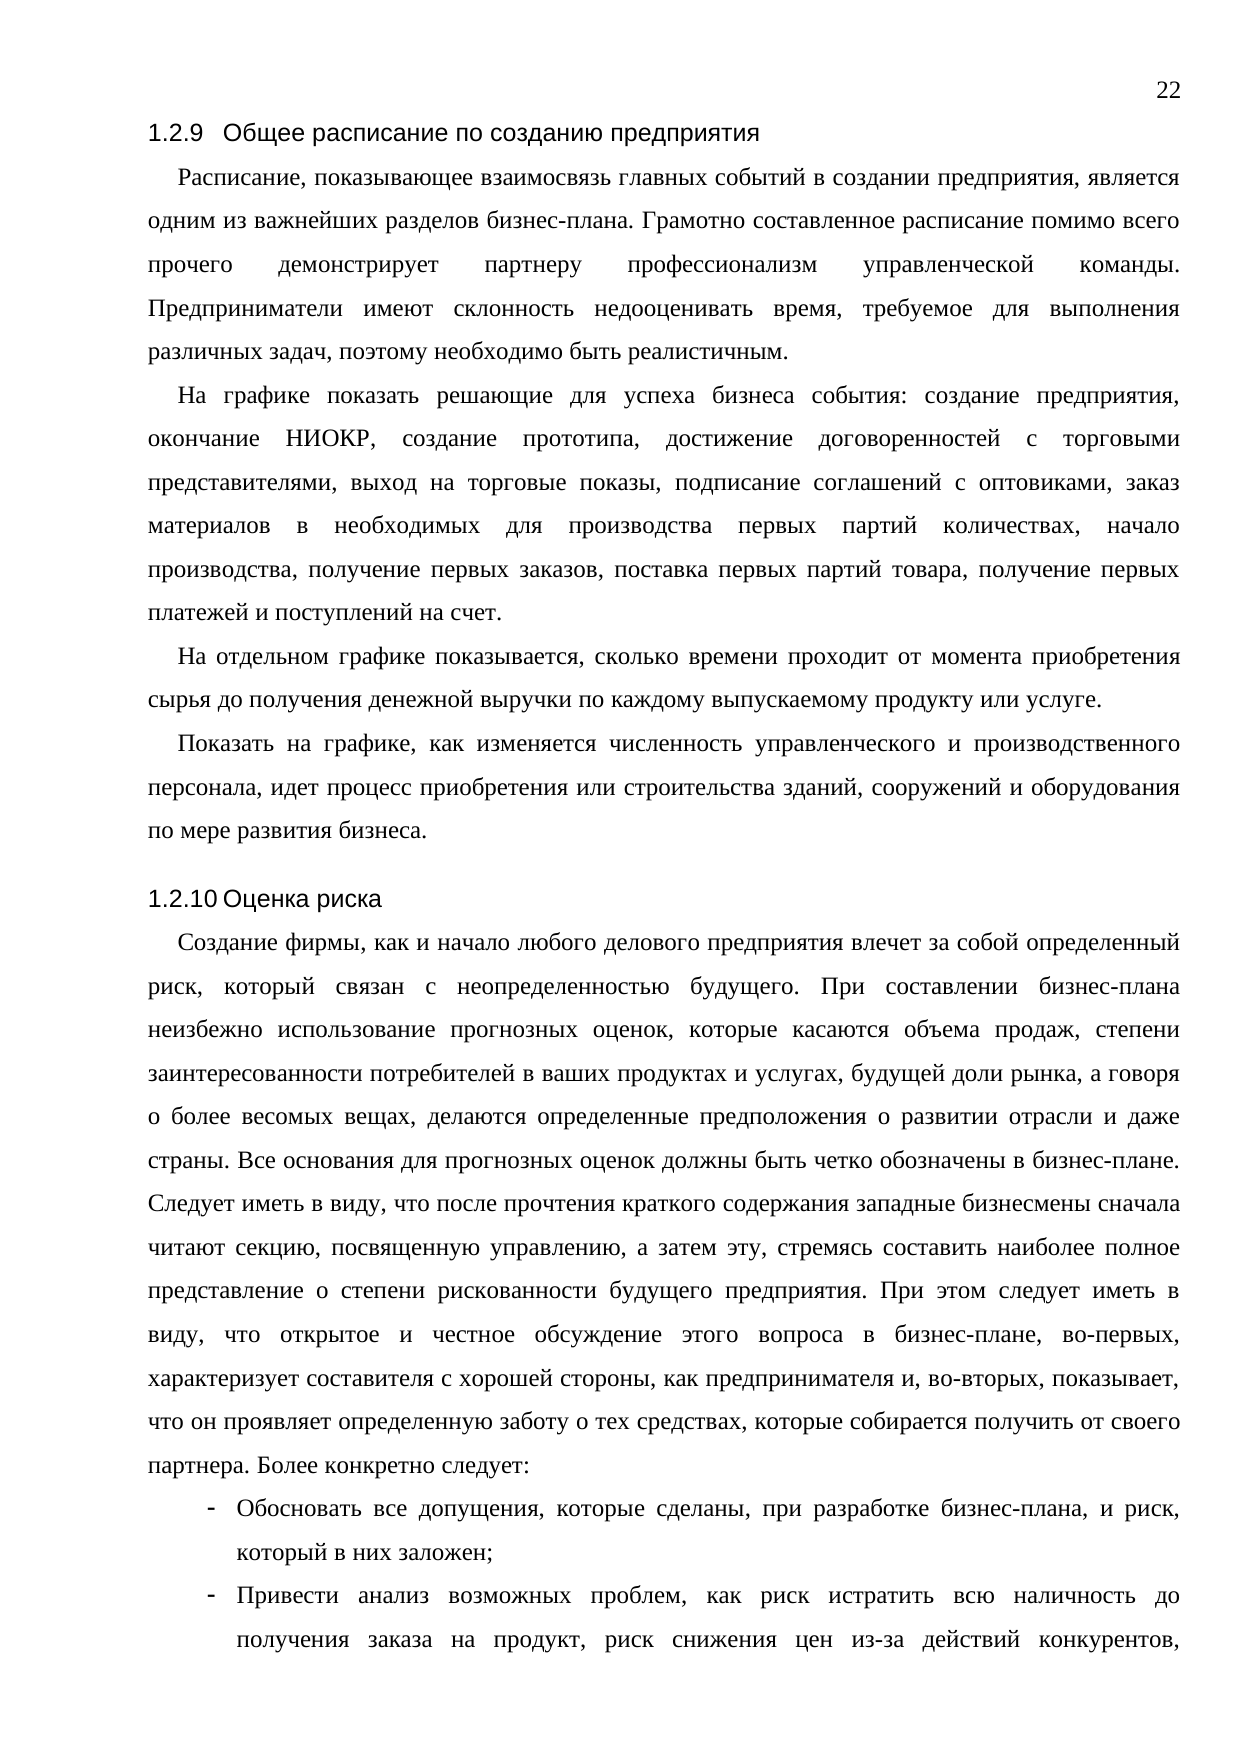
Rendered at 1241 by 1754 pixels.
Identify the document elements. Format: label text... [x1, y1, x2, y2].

text Показать на графике, как изменяется численность управленческого и производственного персонала, идет процесс приобретения или строительства зданий, сооружений и оборудования по мере развития бизнеса. [148, 728, 1181, 844]
text На графике показать решающие для успеха бизнеса события: создание предприятия, окончание НИОКР, создание прототипа, достижение договоренностей с торговыми представителями, выход на торговые показы, подписание соглашений с оптовиками, заказ материалов в необходимых для производства первых партий количествах, начало производства, получение первых заказов, поставка первых партий товара, получение первых платежей и поступлений на счет. [148, 379, 1181, 626]
text Создание фирмы, как и начало любого делового предприятия влечет за собой определенный риск, который связан с неопределенностью будущего. При составлении бизнес-плана неизбежно использование прогнозных оценок, которые касаются объема продаж, степени заинтересованности потребителей в ваших продуктах и услугах, будущей доли рынка, а говоря о более весомых вещах, делаются определенные предположения о развитии отрасли и даже страны. Все основания для прогнозных оценок должны быть четко обозначены в бизнес-плане. Следует иметь в виду, что после прочтения краткого содержания западные бизнесмены сначала читают секцию, посвященную управлению, а затем эту, стремясь составить наиболее полное представление о степени рискованности будущего предприятия. При этом следует иметь в виду, что открытое и честное обсуждение этого вопроса в бизнес-плане, во-первых, характеризует составителя с хорошей стороны, как предпринимателя и, во-вторых, показывает, что он проявляет определенную заботу о тех средствах, которые собирается получить от своего партнера. Более конкретно следует: [148, 927, 1181, 1479]
list Обосновать все допущения, которые сделаны, при разработке бизнес-плана, и риск, который в них заложен; [207, 1493, 1181, 1566]
subtitle Оценка риска [148, 883, 1181, 913]
text На отдельном графике показывается, сколько времени проходит от момента приобретения сырья до получения денежной выручки по каждому выпускаемому продукту или услуге. [148, 641, 1181, 713]
text Расписание, показывающее взаимосвязь главных событий в создании предприятия, является одним из важнейших разделов бизнес-плана. Грамотно составленное расписание помимо всего прочего демонстрирует партнеру профессионализм управленческой команды. Предприниматели имеют склонность недооценивать время, требуемое для выполнения различных задач, поэтому необходимо быть реалистичным. [148, 162, 1181, 365]
subtitle Общее расписание по созданию предприятия [148, 118, 1181, 147]
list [207, 1580, 1181, 1653]
